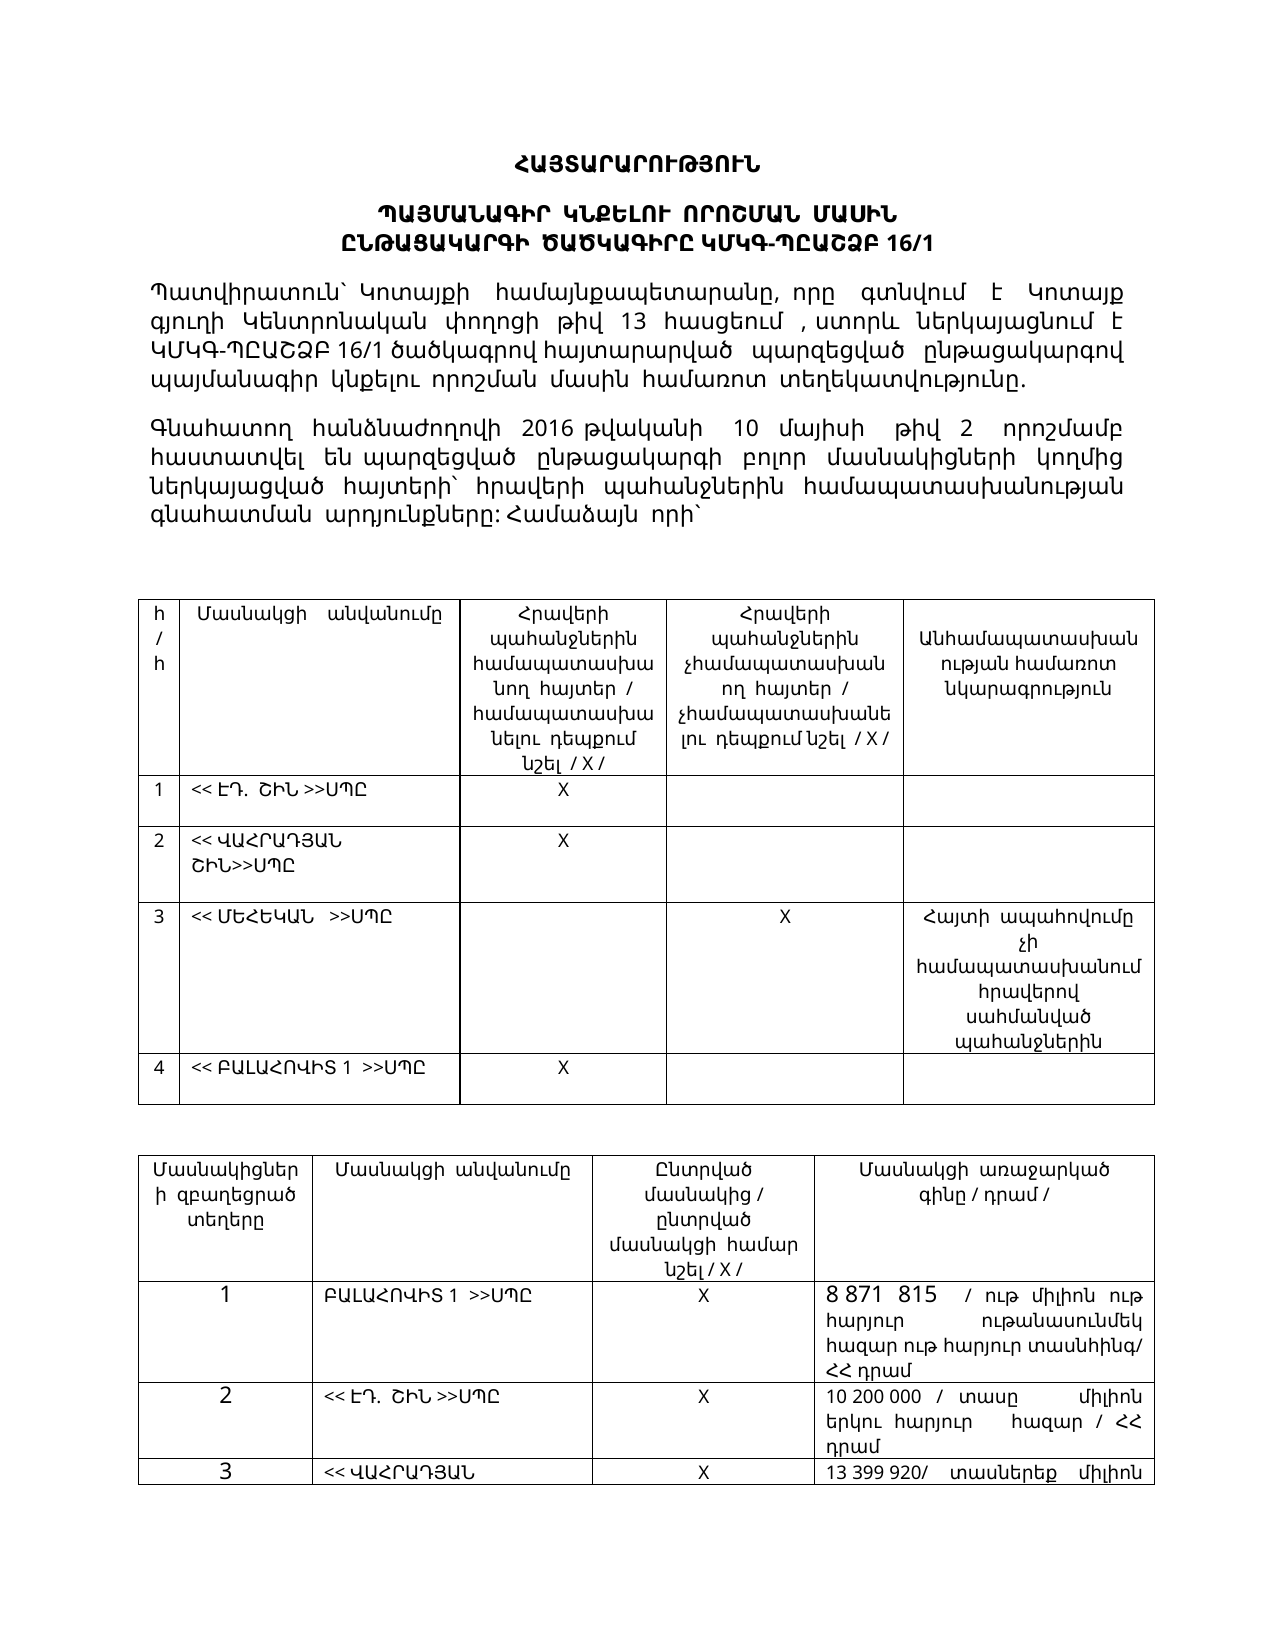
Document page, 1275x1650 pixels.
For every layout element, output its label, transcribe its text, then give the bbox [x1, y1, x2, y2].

table_cell << ԲԱԼԱՀՈՎԻՏ 1 >>ՍՊԸ [180, 1054, 459, 1104]
table_cell X [593, 1459, 814, 1484]
table_cell X [667, 903, 903, 1053]
table_cell 4 [139, 1054, 179, 1104]
table_cell X [593, 1282, 814, 1382]
table_cell 3 [139, 1459, 312, 1484]
table_header Հրավերի պահանջներին համապատասխանող հայտեր / համապատասխանելու դեպքում նշել / X / [461, 600, 666, 775]
table_header հ/հ [139, 600, 179, 775]
table_cell X [461, 1054, 666, 1104]
table_header Մասնակիցների զբաղեցրած տեղերը [139, 1156, 312, 1281]
table_cell X [593, 1383, 814, 1458]
table_header Անհամապատասխանության համառոտ նկարագրություն [904, 600, 1154, 775]
table_cell << ԷԴ. ՇԻՆ >>ՍՊԸ [313, 1383, 592, 1458]
text Գնահատող հանձնաժողովի 2016 թվականի 10 մայիսի թիվ 2 որոշմամբ հաստատվել են պարզեցված ընթացակարգի բոլոր մասնակիցների կողմից ներկայացված հայտերի՝ հրավերի պահանջներին համապատասխանության գնահատման արդյունքները: Համաձայն որի` [150, 414, 1125, 529]
table_cell 10 200 000 / տասը միլիոն երկու հարյուր հազար / ՀՀ դրամ [815, 1383, 1154, 1458]
table_header Ընտրված մասնակից / ընտրված մասնակցի համար նշել / X / [593, 1156, 814, 1281]
table_cell X [461, 776, 666, 826]
text Պատվիրատուն` Կոտայքի համայնքապետարանը, որը գտնվում է Կոտայք գյուղի Կենտրոնական փողոցի թիվ 13 հասցեում , ստորև ներկայացնում է ԿՄԿԳ-ՊԸԱՇՁԲ 16/1 ծածկագրով հայտարարված պարզեցված ընթացակարգով պայմանագիր կնքելու որոշման մասին համառոտ տեղեկատվությունը. [150, 278, 1125, 393]
table_header Մասնակցի անվանումը [313, 1156, 592, 1281]
table_cell Հայտի ապահովումը չի համապատասխանում հրավերով սահմանված պահանջներին [904, 903, 1154, 1053]
table_cell 3 [139, 903, 179, 1053]
table_header Մասնակցի անվանումը [180, 600, 459, 775]
table_cell ԲԱԼԱՀՈՎԻՏ 1 >>ՍՊԸ [313, 1282, 592, 1382]
table_cell << ԷԴ. ՇԻՆ >>ՍՊԸ [180, 776, 459, 826]
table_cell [815, 1459, 1154, 1484]
text ԸՆԹԱՑԱԿԱՐԳԻ ԾԱԾԿԱԳԻՐԸ ԿՄԿԳ-ՊԸԱՇՁԲ 16/1 [150, 228, 1125, 257]
table_cell << ՄԵՀԵԿԱՆ >>ՍՊԸ [180, 903, 459, 1053]
table_cell << ՎԱՀՐԱԴՅԱՆ ՇԻՆ>>ՍՊԸ [180, 827, 459, 902]
table_cell [667, 827, 903, 902]
table_cell [904, 776, 1154, 826]
table_cell 1 [139, 1282, 312, 1382]
table_cell [667, 776, 903, 826]
table_cell [667, 1054, 903, 1104]
table_cell 2 [139, 1383, 312, 1458]
table_cell 1 [139, 776, 179, 826]
table_cell X [461, 827, 666, 902]
table_header Հրավերի պահանջներին չհամապատասխան ող հայտեր / չհամապատասխանելու դեպքում նշել / X / [667, 600, 903, 775]
table_cell 2 [139, 827, 179, 902]
table_header Մասնակցի առաջարկած գինը / դրամ / [815, 1156, 1154, 1281]
text ՀԱՅՏԱՐԱՐՈՒԹՅՈՒՆ [150, 150, 1125, 179]
table_cell [461, 903, 666, 1053]
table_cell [313, 1459, 592, 1484]
table_cell 8 871 815 / ութ միլիոն ութ հարյուր ութանասունմեկ հազար ութ հարյուր տասնհինգ/ ՀՀ դրամ [815, 1282, 1154, 1382]
text ՊԱՅՄԱՆԱԳԻՐ ԿՆՔԵԼՈՒ ՈՐՈՇՄԱՆ ՄԱՍԻՆ [150, 199, 1125, 228]
table_cell [904, 1054, 1154, 1104]
table_cell [904, 827, 1154, 902]
